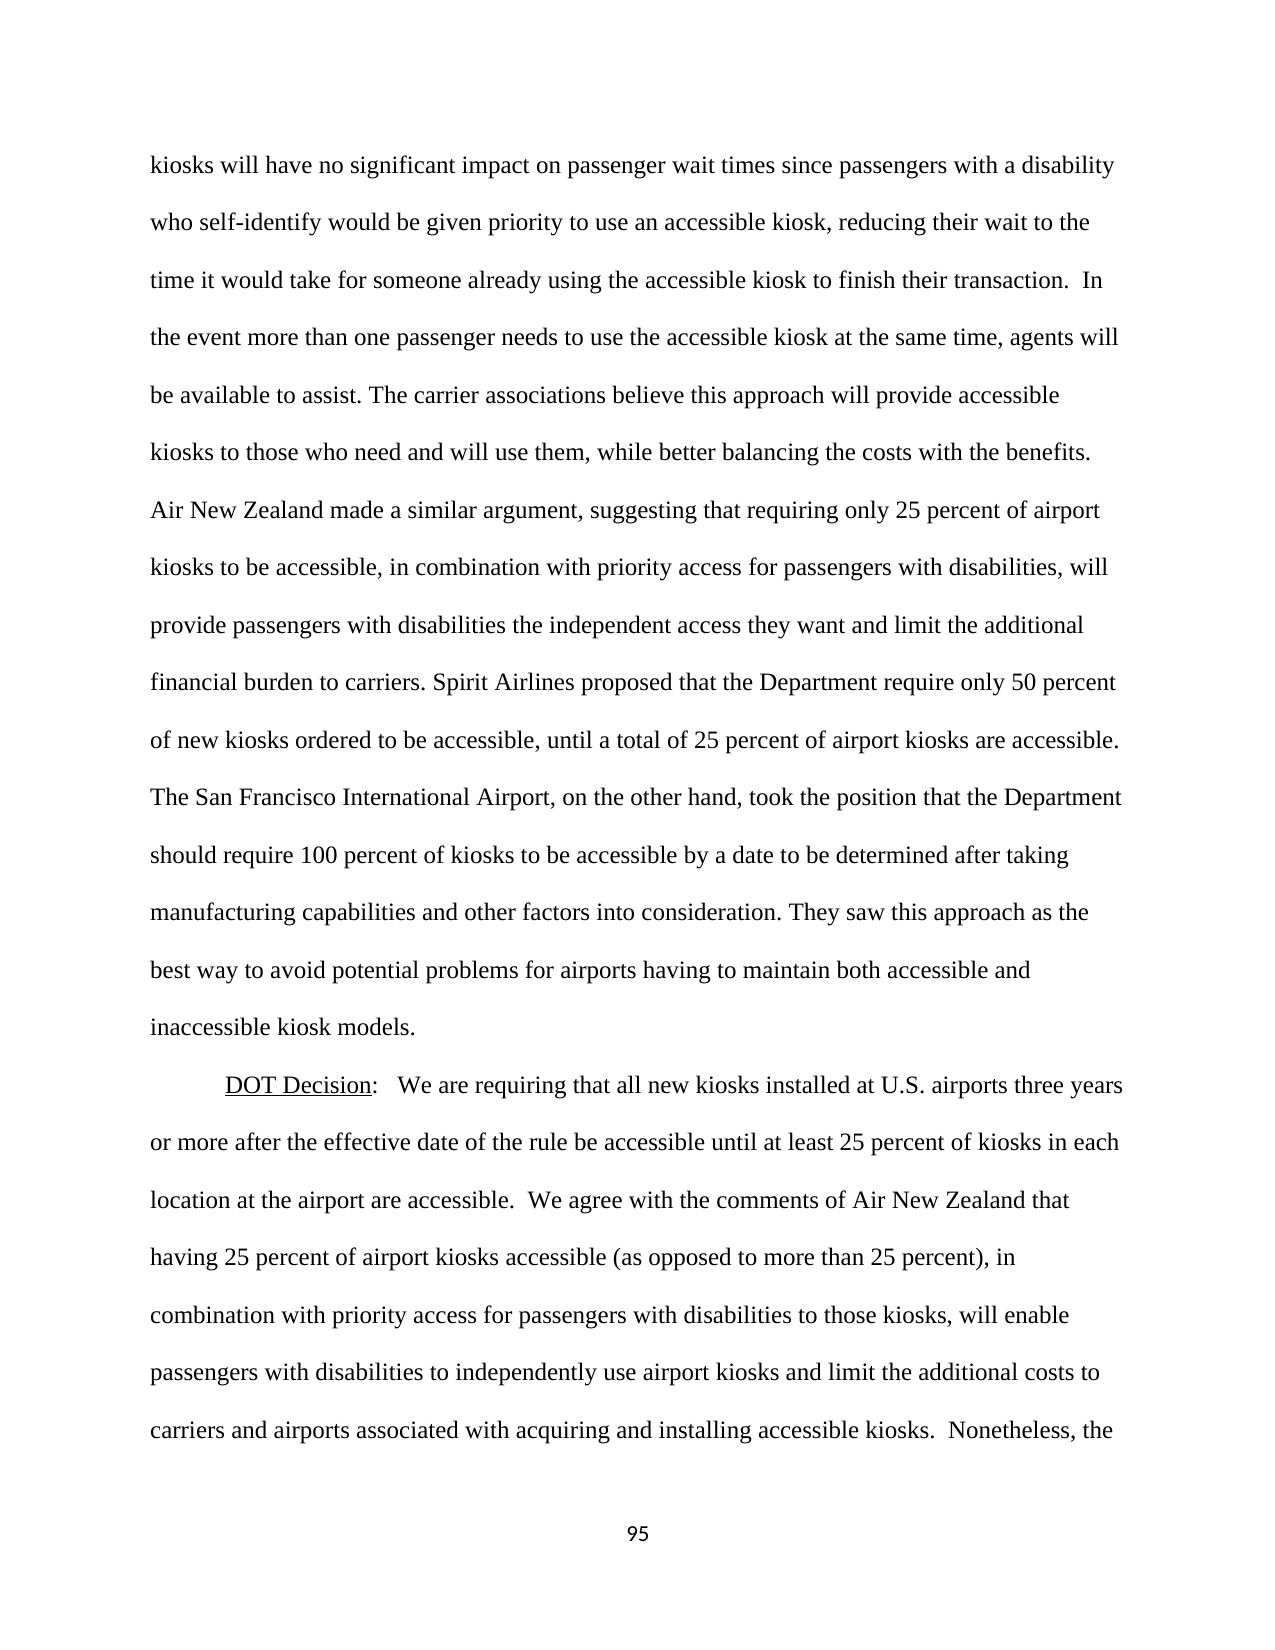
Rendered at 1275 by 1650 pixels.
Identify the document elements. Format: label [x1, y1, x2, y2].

text [150, 150, 1125, 1041]
text [150, 1070, 1125, 1444]
